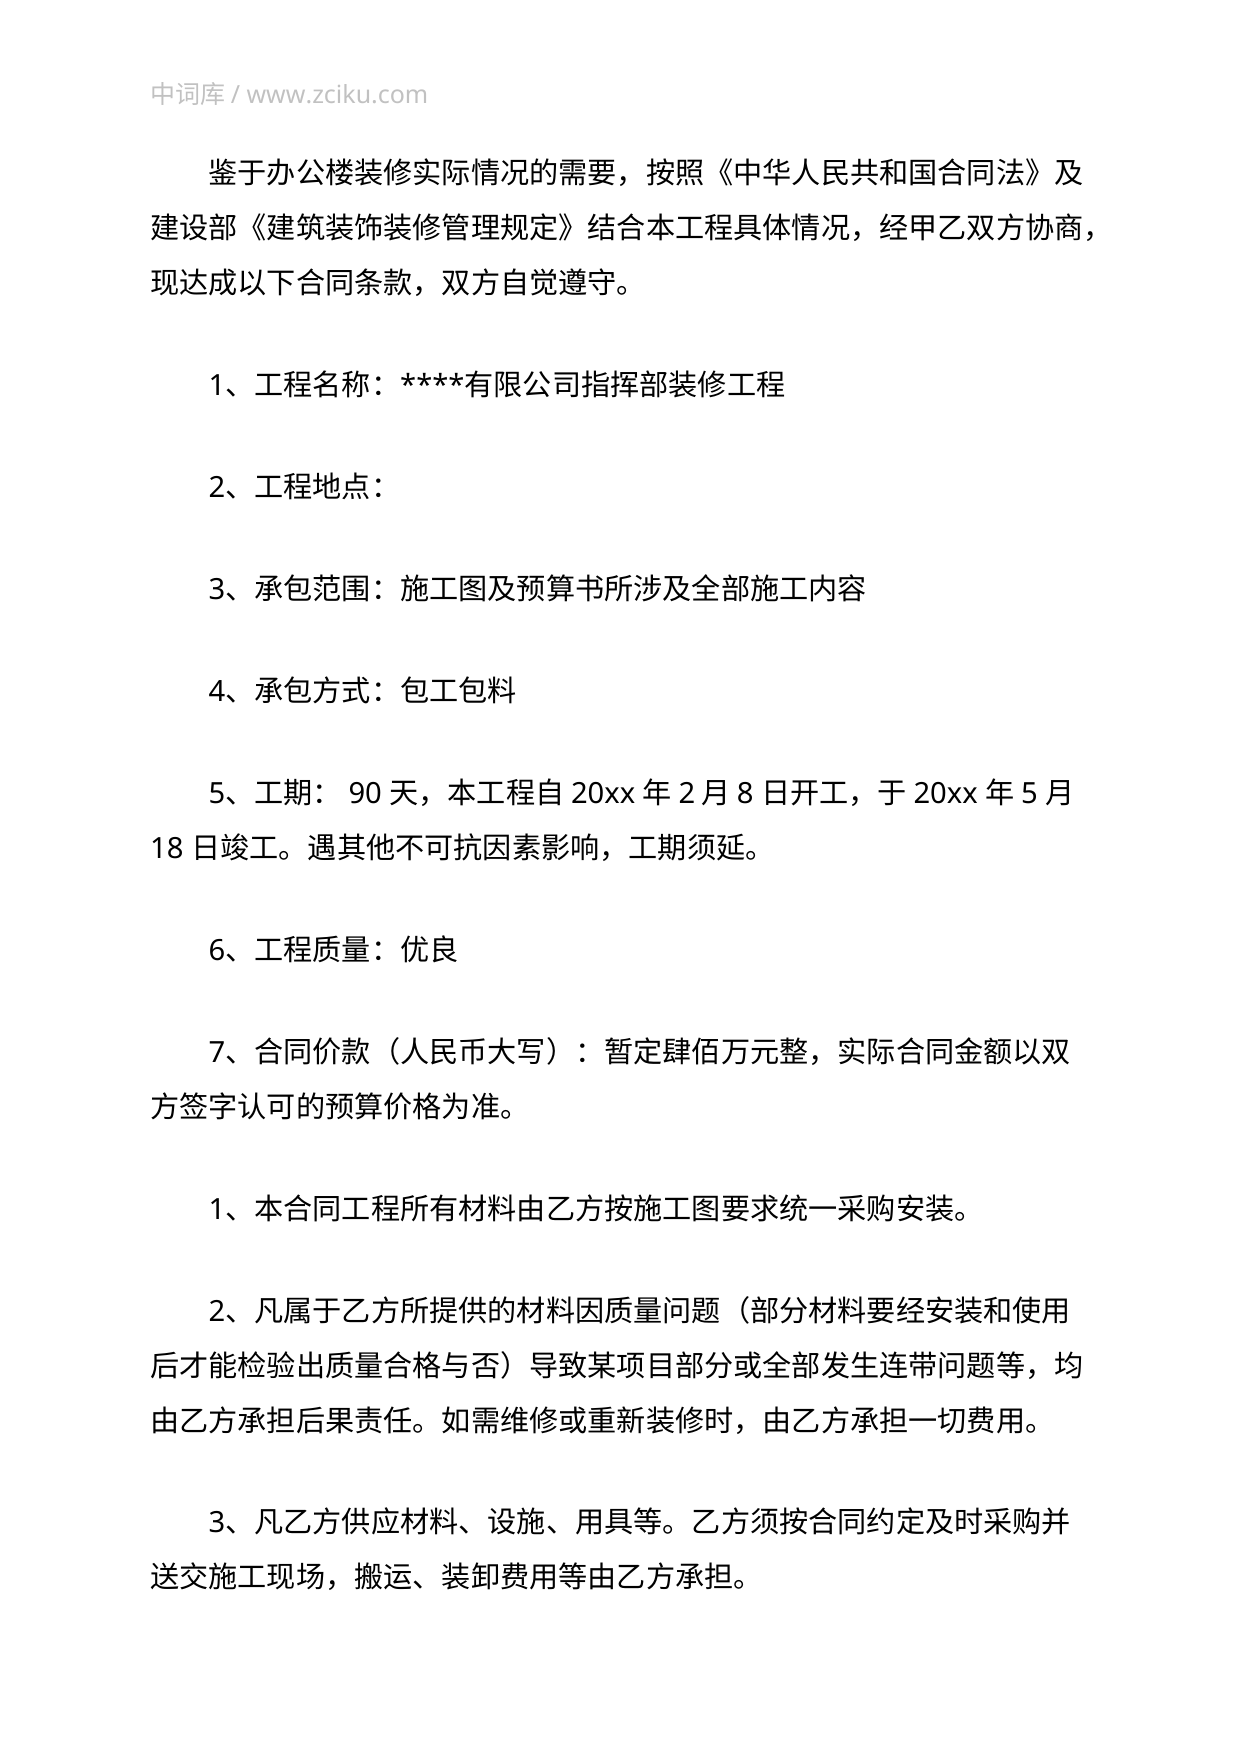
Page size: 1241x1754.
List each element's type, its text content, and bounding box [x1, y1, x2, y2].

text 4、承包方式：包工包料 [150, 667, 1090, 710]
text 5、工期： 90 天，本工程自 20xx 年 2月 8 日开工，于 20xx 年 5 月 18 日竣工。遇其他不可抗因素影响，工期须延。 [150, 769, 1090, 867]
text 2、工程地点： [150, 463, 1090, 506]
text 3、凡乙方供应材料、设施、用具等。乙方须按合同约定及时采购并送交施工现场，搬运、装卸费用等由乙方承担。 [150, 1499, 1090, 1596]
text 1、工程名称：****有限公司指挥部装修工程 [150, 362, 1090, 404]
text 2、凡属于乙方所提供的材料因质量问题（部分材料要经安装和使用后才能检验出质量合格与否）导致某项目部分或全部发生连带问题等，均由乙方承担后果责任。如需维修或重新装修时，由乙方承担一切费用。 [150, 1287, 1090, 1439]
text 3、承包范围：施工图及预算书所涉及全部施工内容 [150, 566, 1090, 608]
text 1、本合同工程所有材料由乙方按施工图要求统一采购安装。 [150, 1185, 1090, 1228]
text 7、合同价款（人民币大写）：暂定肆佰万元整，实际合同金额以双方签字认可的预算价格为准。 [150, 1028, 1090, 1126]
text 6、工程质量：优良 [150, 926, 1090, 969]
text 鉴于办公楼装修实际情况的需要，按照《中华人民共和国合同法》及建设部《建筑装饰装修管理规定》结合本工程具体情况，经甲乙双方协商，现达成以下合同条款，双方自觉遵守。 [150, 150, 1090, 302]
